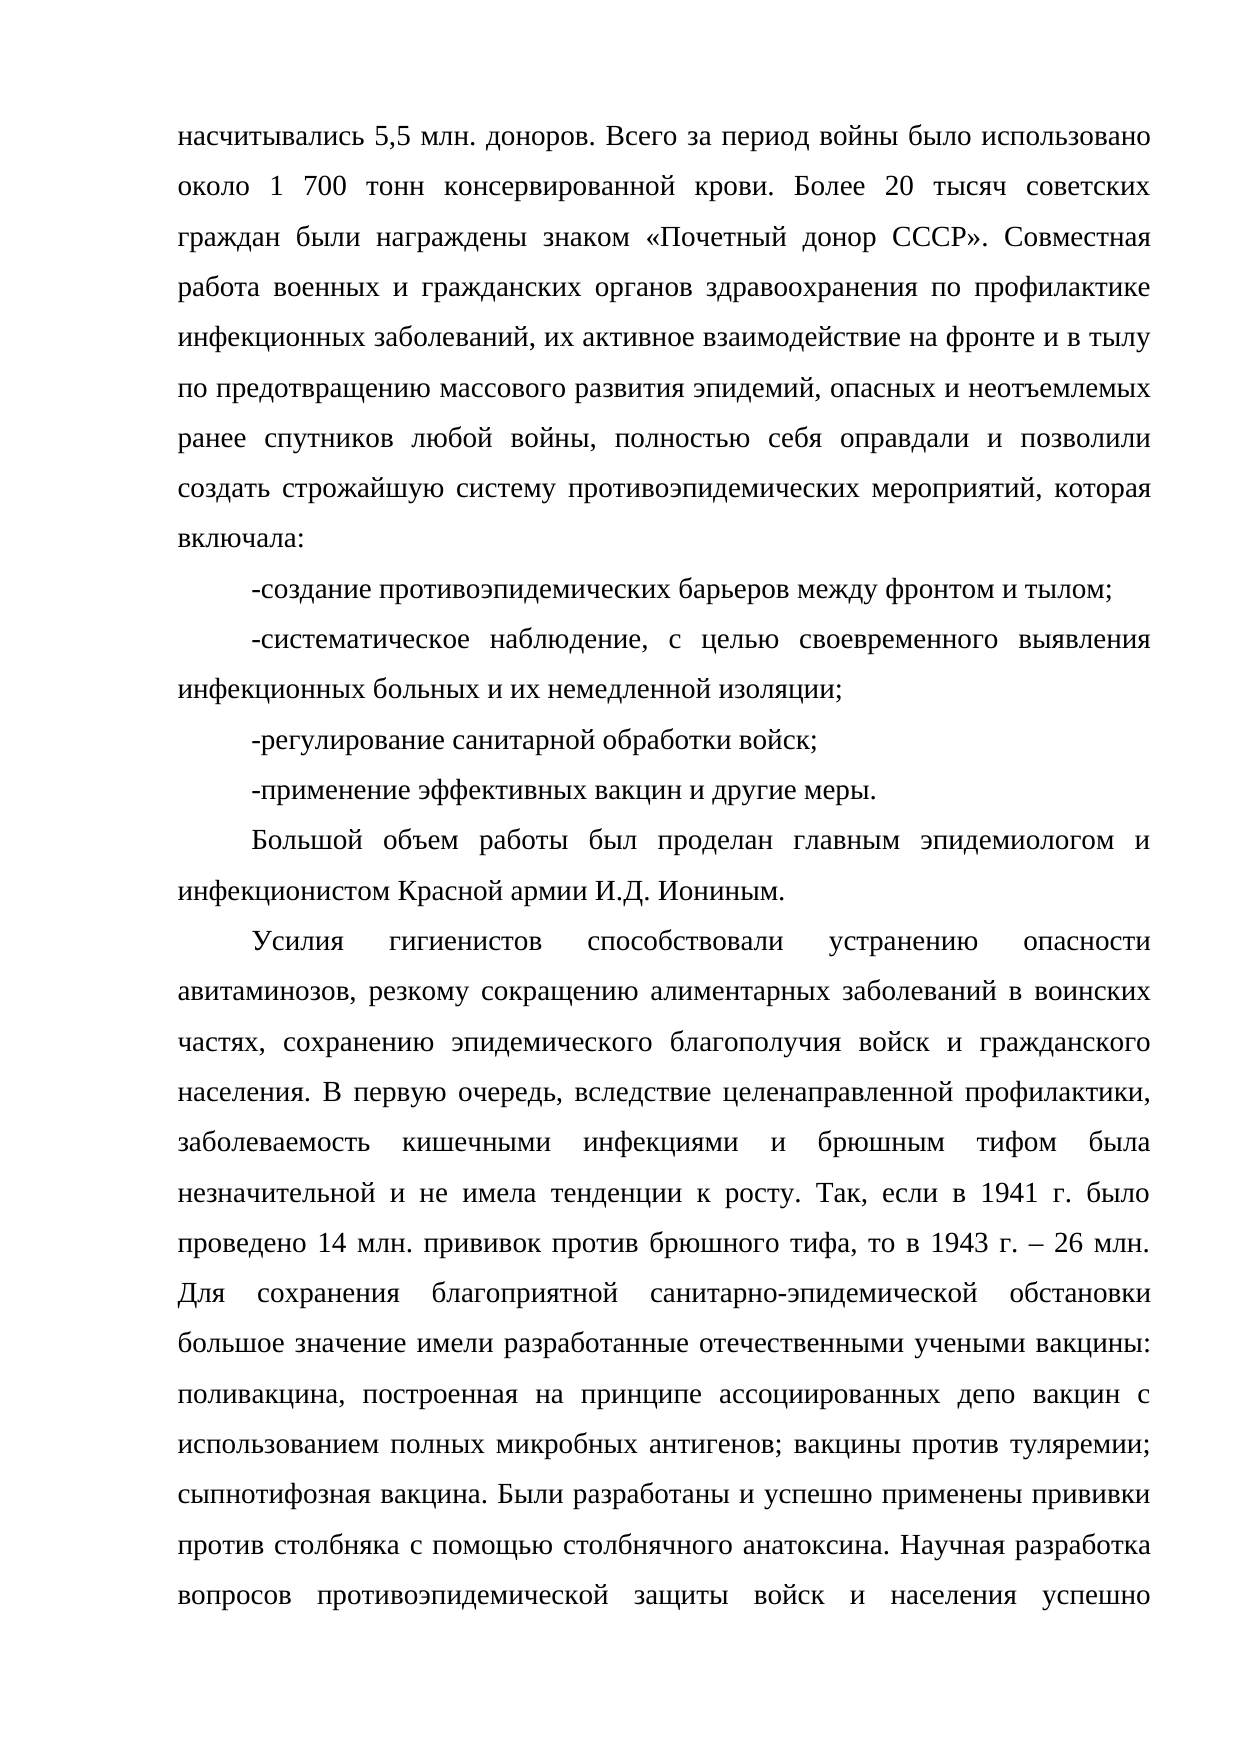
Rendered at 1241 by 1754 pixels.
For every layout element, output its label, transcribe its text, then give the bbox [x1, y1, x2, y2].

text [177, 923, 1152, 1611]
text -систематическое наблюдение, с целью своевременного выявления инфекционных больных и их немедленной изоляции; [177, 621, 1152, 705]
text -создание противоэпидемических барьеров между фронтом и тылом; [177, 571, 1152, 604]
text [177, 118, 1152, 554]
text -применение эффективных вакцин и другие меры. [177, 772, 1152, 806]
text Большой объем работы был проделан главным эпидемиологом и инфекционистом Красной армии И.Д. Иониным. [177, 822, 1152, 906]
text -регулирование санитарной обработки войск; [177, 722, 1152, 755]
